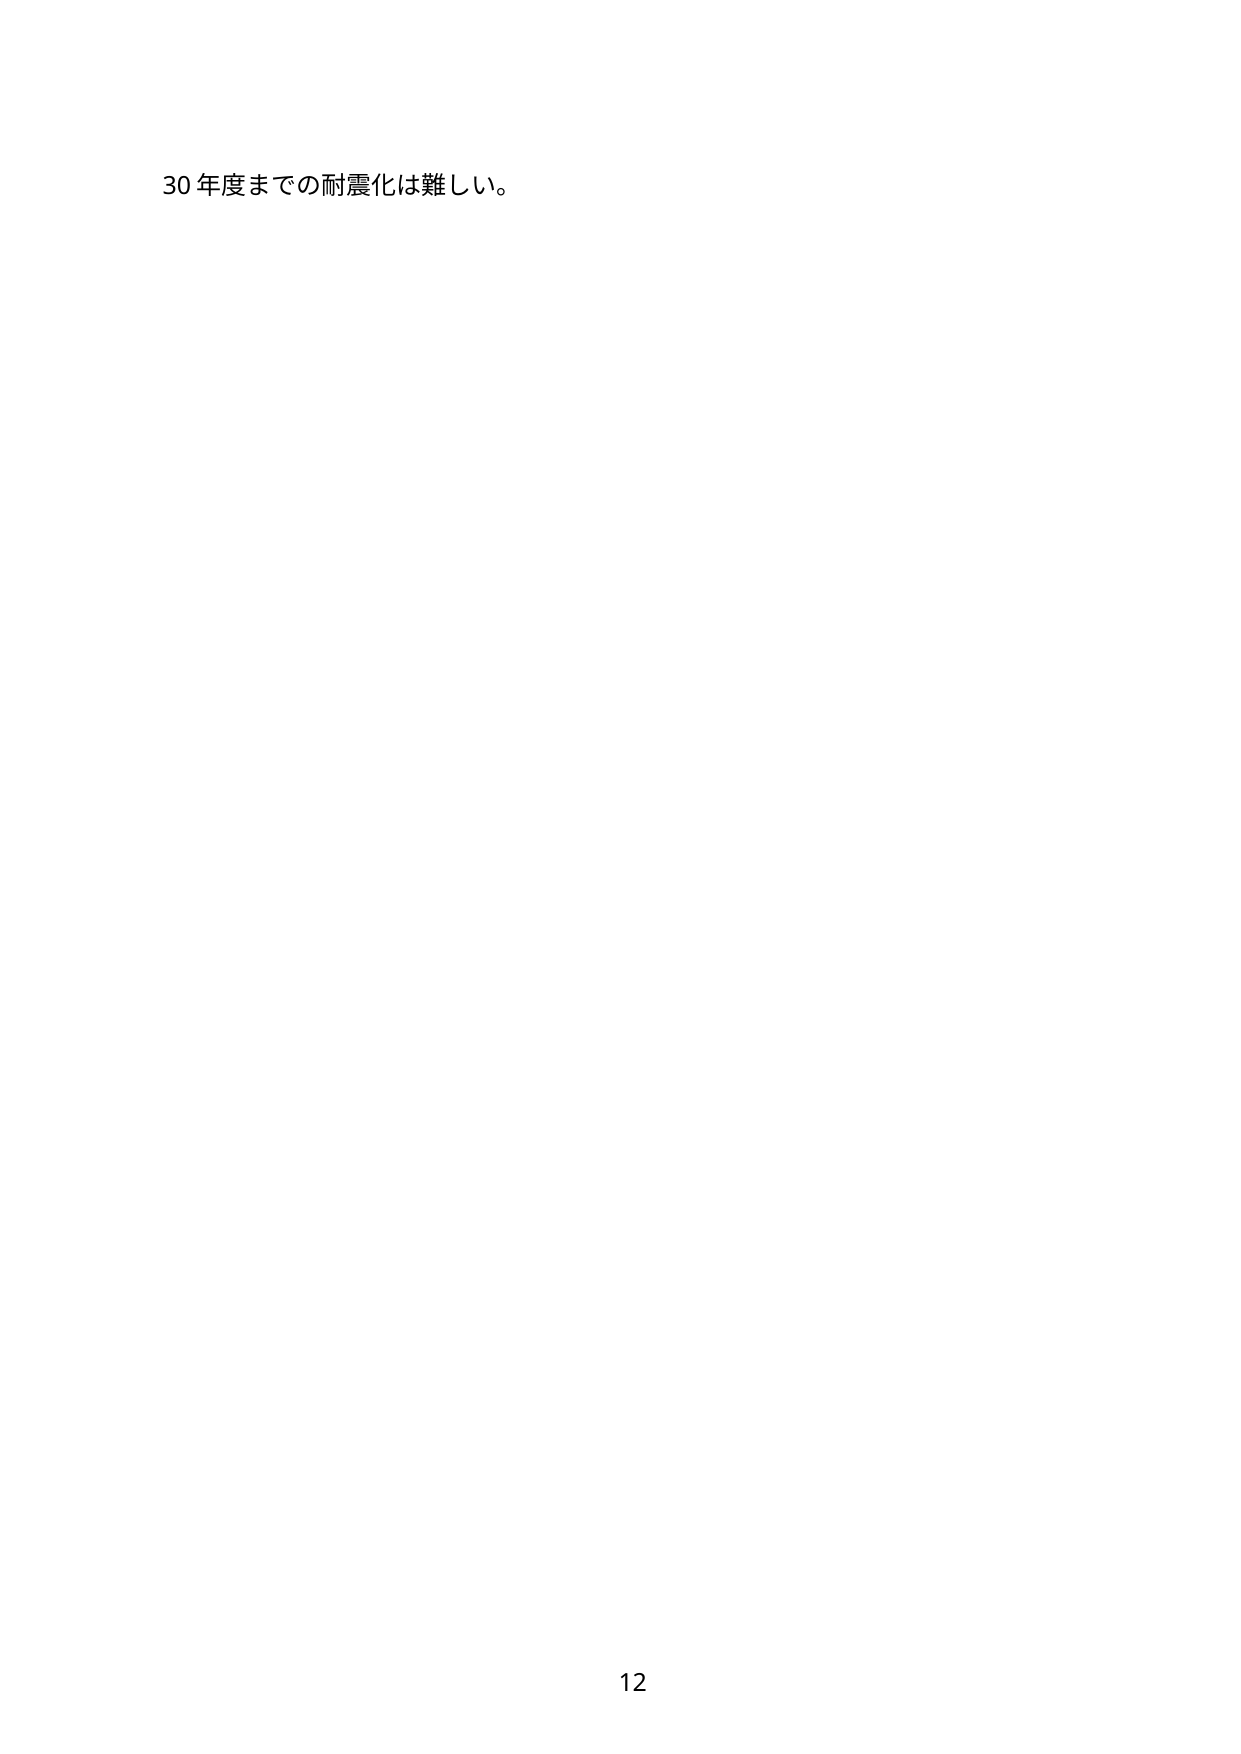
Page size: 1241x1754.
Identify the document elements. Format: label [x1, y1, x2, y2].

text [162, 164, 1103, 202]
